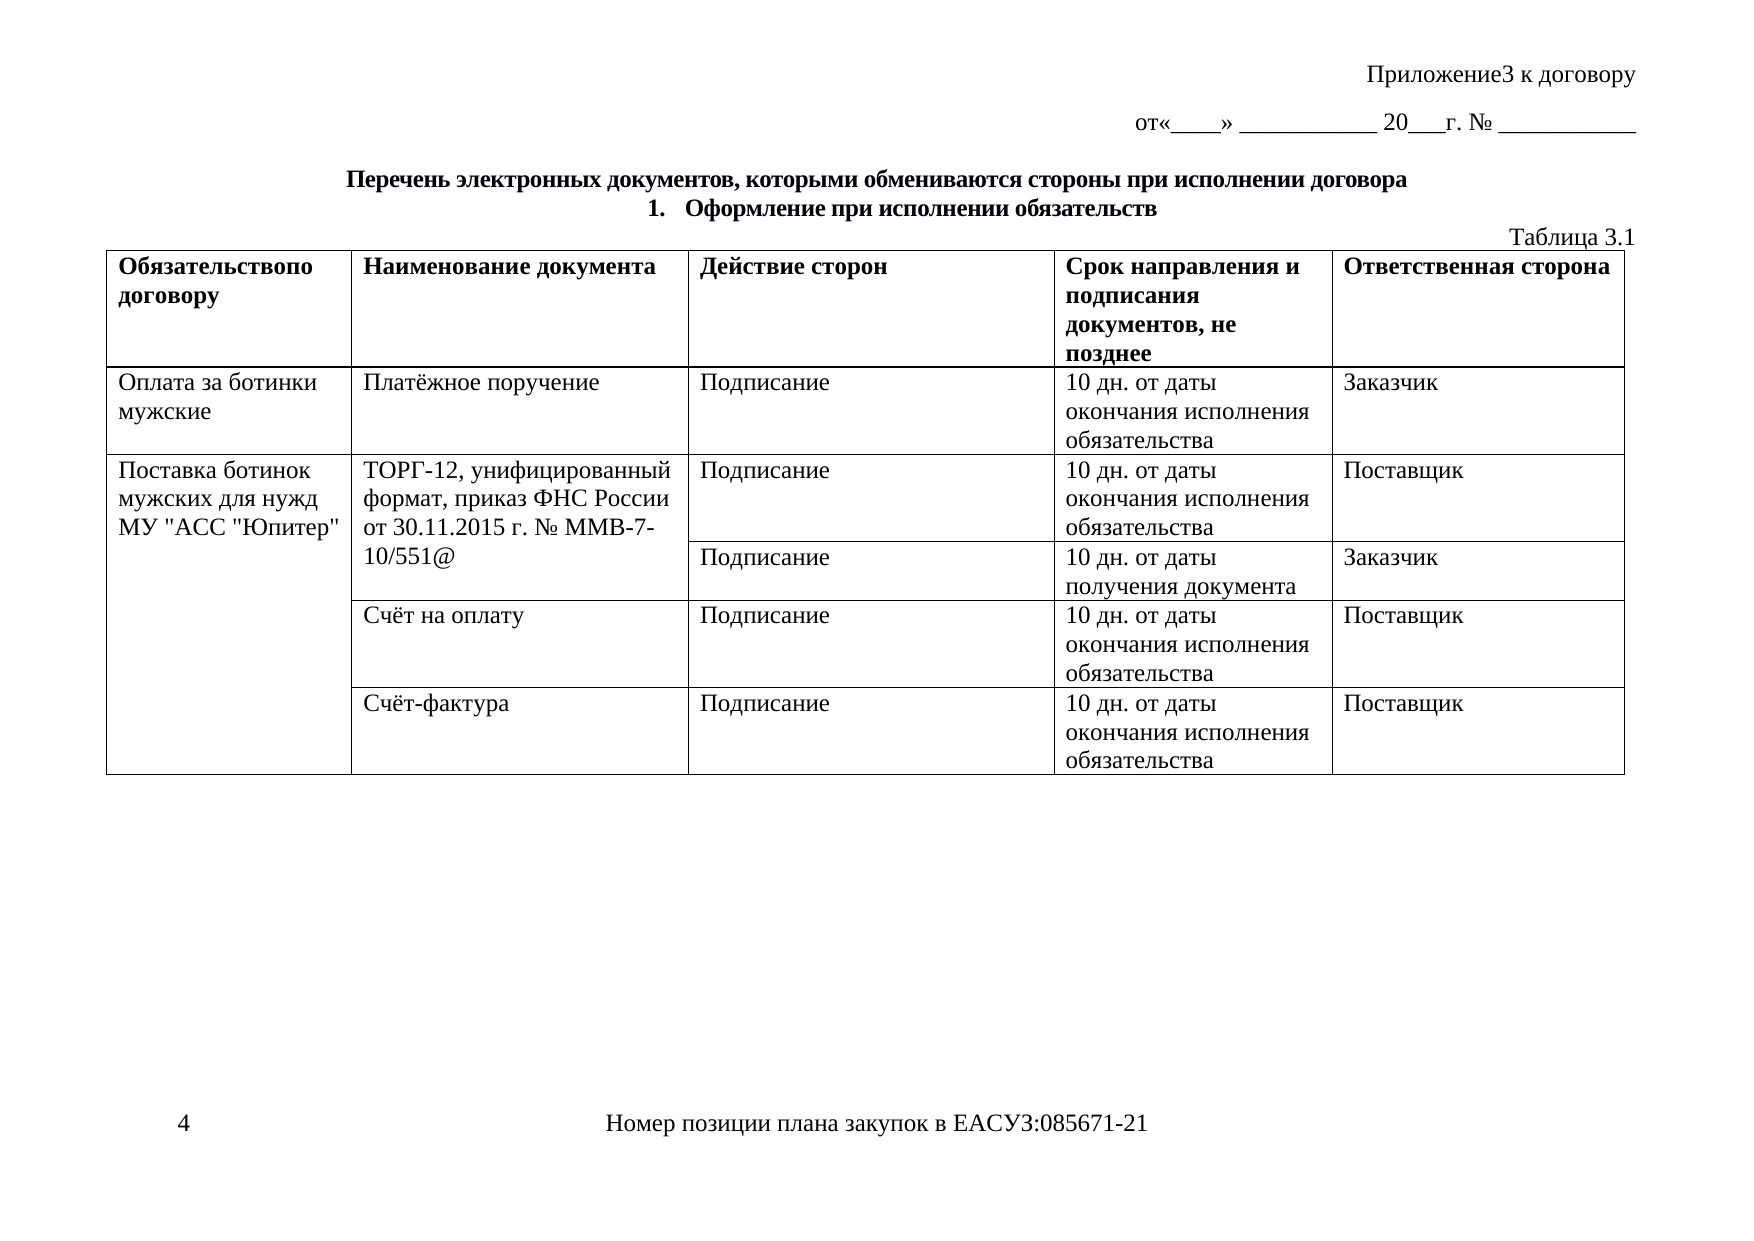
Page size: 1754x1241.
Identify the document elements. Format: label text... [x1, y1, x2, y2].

table_header Ответственная сторона [1333, 251, 1624, 366]
table_cell 10 дн. от даты окончания исполнения обязательства [1055, 601, 1332, 687]
table_cell 10 дн. от даты окончания исполнения обязательства [1055, 368, 1332, 454]
table_cell Подписание [689, 368, 1054, 454]
subtitle Оформление при исполнении обязательств [169, 193, 1636, 222]
table_cell ТОРГ-12, унифицированный формат, приказ ФНС России от 30.11.2015 г. № ММВ-7-10/551@ [352, 455, 688, 599]
table_cell Подписание [689, 455, 1054, 541]
table_cell Платёжное поручение [352, 368, 688, 454]
table_cell Подписание [689, 688, 1054, 774]
table_cell Подписание [689, 601, 1054, 687]
table_header Обязательствопо договору [107, 251, 351, 366]
table_cell Заказчик [1333, 542, 1624, 599]
table_cell Поставщик [1333, 688, 1624, 774]
table_header Действие сторон [689, 251, 1054, 366]
table_cell Счёт-фактура [352, 688, 688, 774]
text Таблица 3.1 [118, 222, 1636, 250]
table_cell Подписание [689, 542, 1054, 599]
table_cell Поставка ботинок мужских для нужд МУ "АСС "Юпитер" [107, 455, 351, 774]
table_cell 10 дн. от даты получения документа [1055, 542, 1332, 599]
table_cell Поставщик [1333, 601, 1624, 687]
subtitle Перечень электронных документов, которыми обмениваются стороны при исполнении договора [118, 164, 1636, 193]
text Приложение3 к договору [118, 59, 1636, 88]
table_cell Оплата за ботинки мужские [107, 368, 351, 454]
table_cell Счёт на оплату [352, 601, 688, 687]
table_cell 10 дн. от даты окончания исполнения обязательства [1055, 455, 1332, 541]
table_header Наименование документа [352, 251, 688, 366]
table_cell 10 дн. от даты окончания исполнения обязательства [1055, 688, 1332, 774]
table_cell Заказчик [1333, 368, 1624, 454]
text от«____» ___________ 20___г. № ___________ [118, 107, 1636, 135]
table_cell Поставщик [1333, 455, 1624, 541]
table_header Срок направления и подписания документов, не позднее [1055, 251, 1332, 366]
